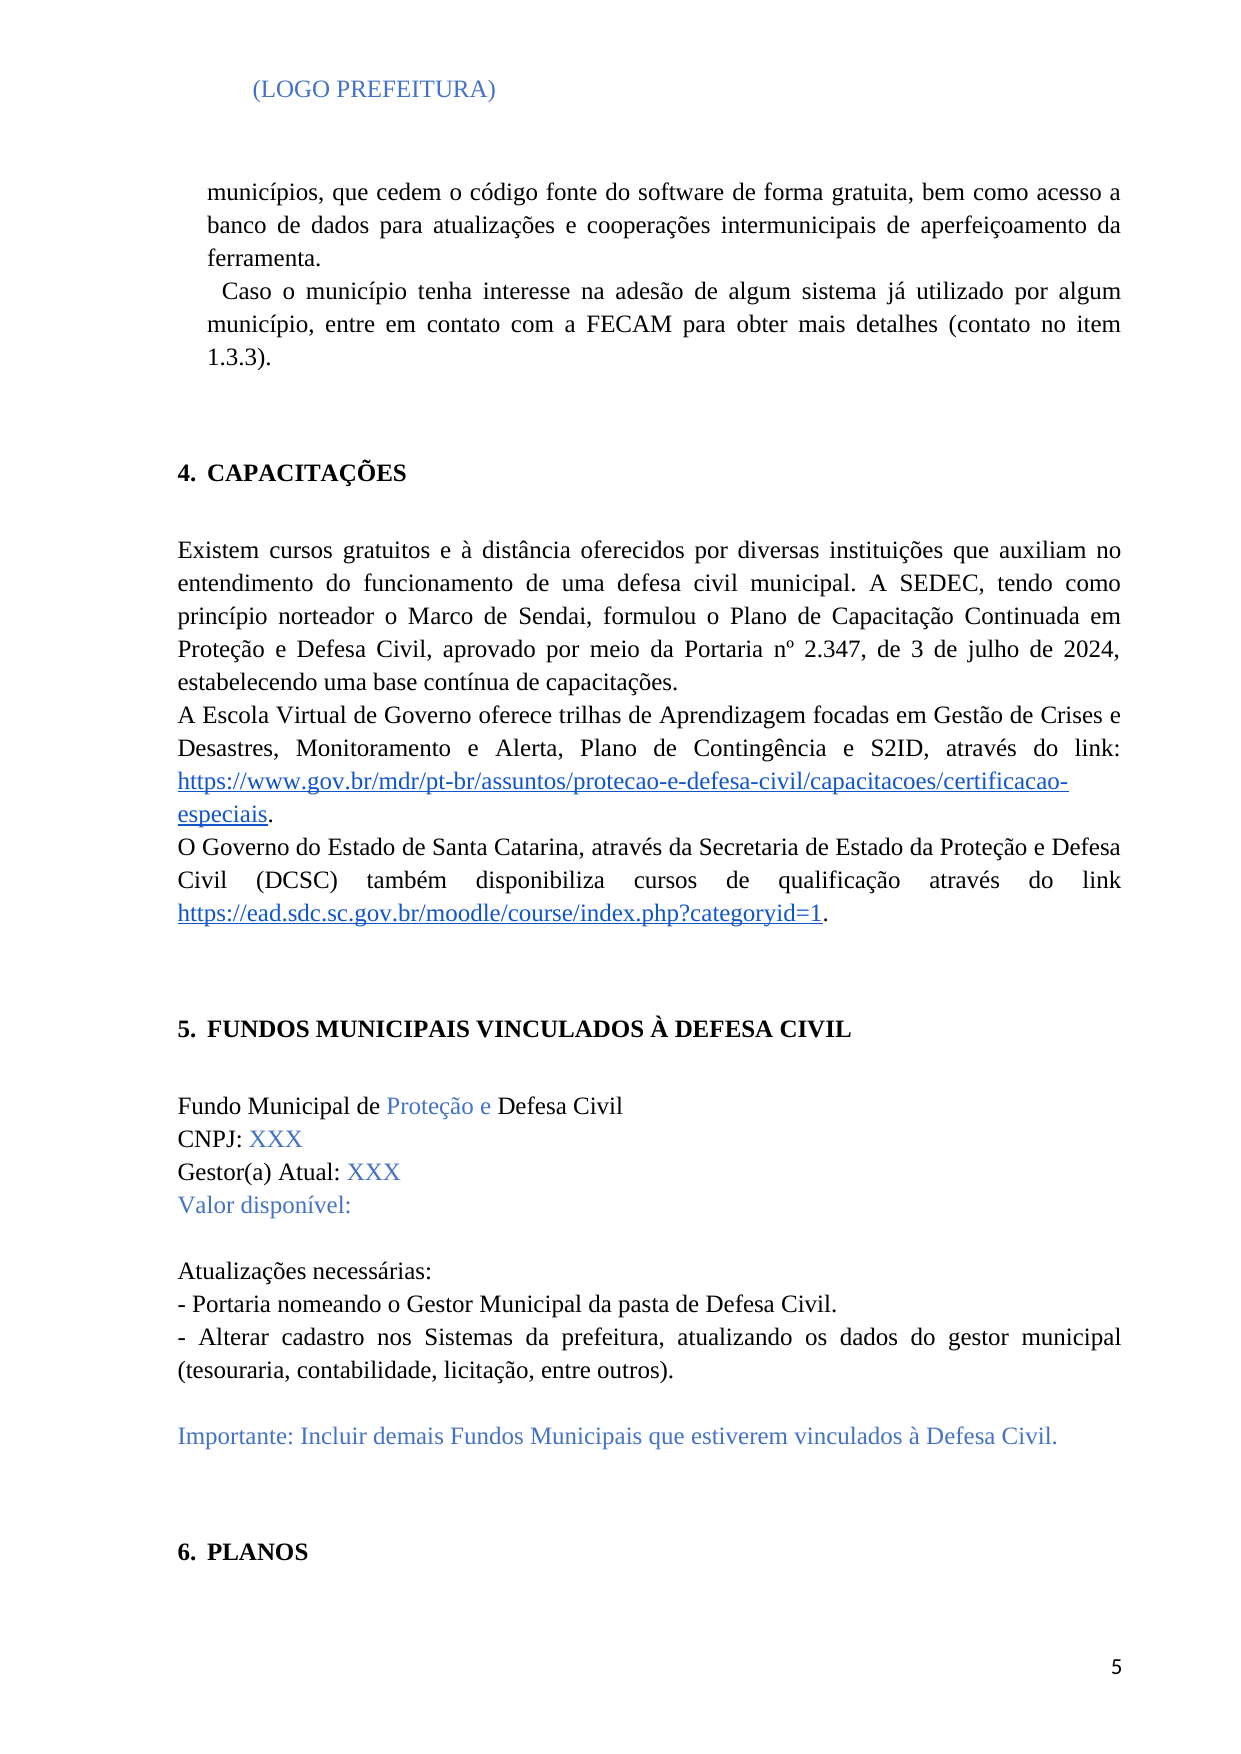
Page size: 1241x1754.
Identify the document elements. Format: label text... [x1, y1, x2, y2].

text Gestor(a) Atual: XXX [177, 1157, 1122, 1186]
subtitle CAPACITAÇÕES [177, 458, 1122, 487]
text Atualizações necessárias: [177, 1256, 1122, 1284]
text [207, 177, 1122, 272]
text A Escola Virtual de Governo oferece trilhas de Aprendizagem focadas em Gestão de Crises e Desastres, Monitoramento e Alerta, Plano de Contingência e S2ID, através do link: https://www.gov.br/mdr/pt-br/assuntos/protecao-e-defesa-civil/capacitacoes/certificacao-especiais. [177, 700, 1122, 828]
subtitle FUNDOS MUNICIPAIS VINCULADOS À DEFESA CIVIL [177, 1014, 1122, 1043]
text Caso o município tenha interesse na adesão de algum sistema já utilizado por algum município, entre em contato com a FECAM para obter mais detalhes (contato no item 1.3.3). [207, 276, 1122, 371]
text Existem cursos gratuitos e à distância oferecidos por diversas instituições que auxiliam no entendimento do funcionamento de uma defesa civil municipal. A SEDEC, tendo como princípio norteador o Marco de Sendai, formulou o Plano de Capacitação Continuada em Proteção e Defesa Civil, aprovado por meio da Portaria nº 2.347, de 3 de julho de 2024, estabelecendo uma base contínua de capacitações. [177, 535, 1122, 696]
text Valor disponível: [177, 1190, 1122, 1218]
text - Alterar cadastro nos Sistemas da prefeitura, atualizando os dados do gestor municipal (tesouraria, contabilidade, licitação, entre outros). [177, 1322, 1122, 1384]
text O Governo do Estado de Santa Catarina, através da Secretaria de Estado da Proteção e Defesa Civil (DCSC) também disponibiliza cursos de qualificação através do link https://ead.sdc.sc.gov.br/moodle/course/index.php?categoryid=1. [177, 832, 1122, 927]
text Fundo Municipal de Proteção e Defesa Civil [177, 1091, 1122, 1119]
text Importante: Incluir demais Fundos Municipais que estiverem vinculados à Defesa Civil. [177, 1421, 1122, 1450]
text CNPJ: XXX [177, 1124, 1122, 1152]
subtitle PLANOS [177, 1537, 1122, 1566]
text - Portaria nomeando o Gestor Municipal da pasta de Defesa Civil. [177, 1289, 1122, 1318]
